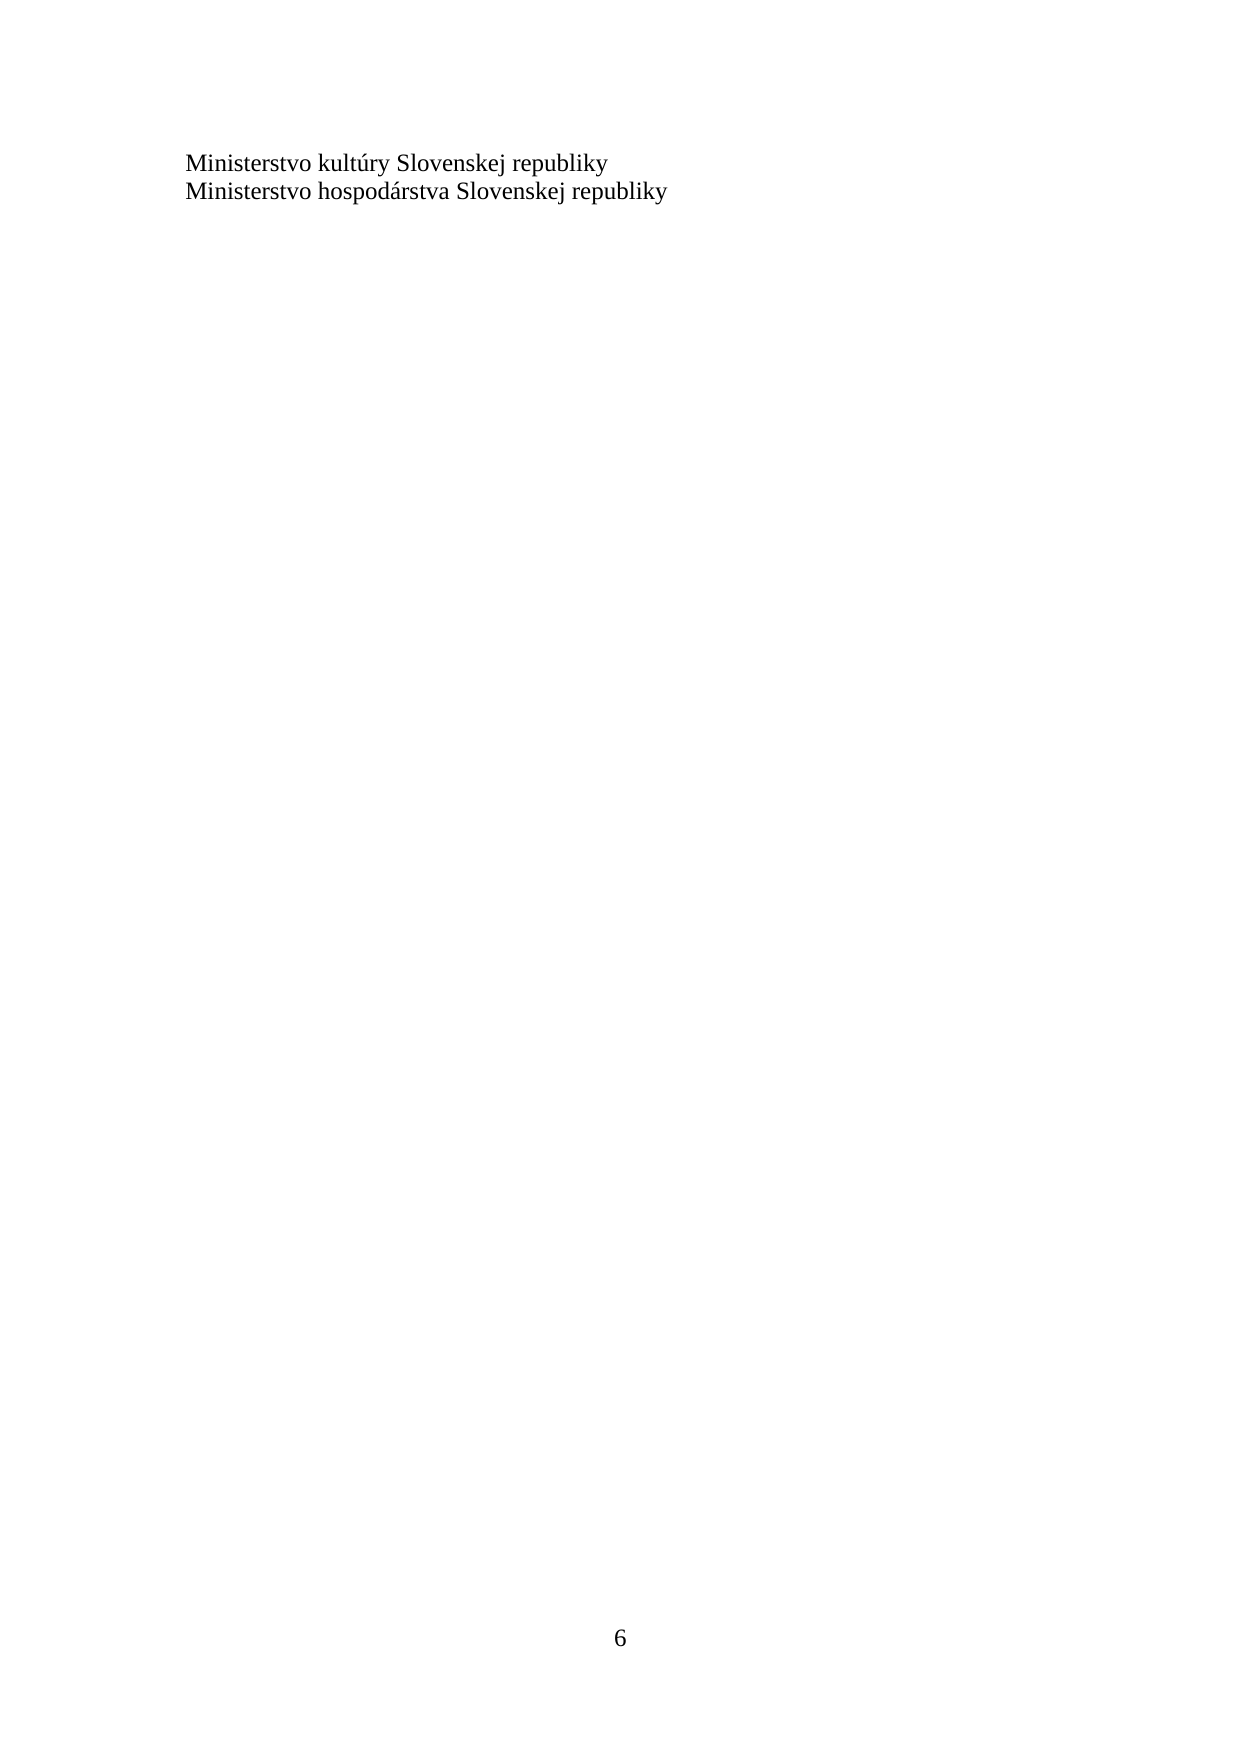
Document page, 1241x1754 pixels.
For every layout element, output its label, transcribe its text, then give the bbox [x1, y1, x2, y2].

text Ministerstvo hospodárstva Slovenskej republiky [185, 176, 1093, 205]
text Ministerstvo kultúry Slovenskej republiky [185, 148, 1093, 176]
